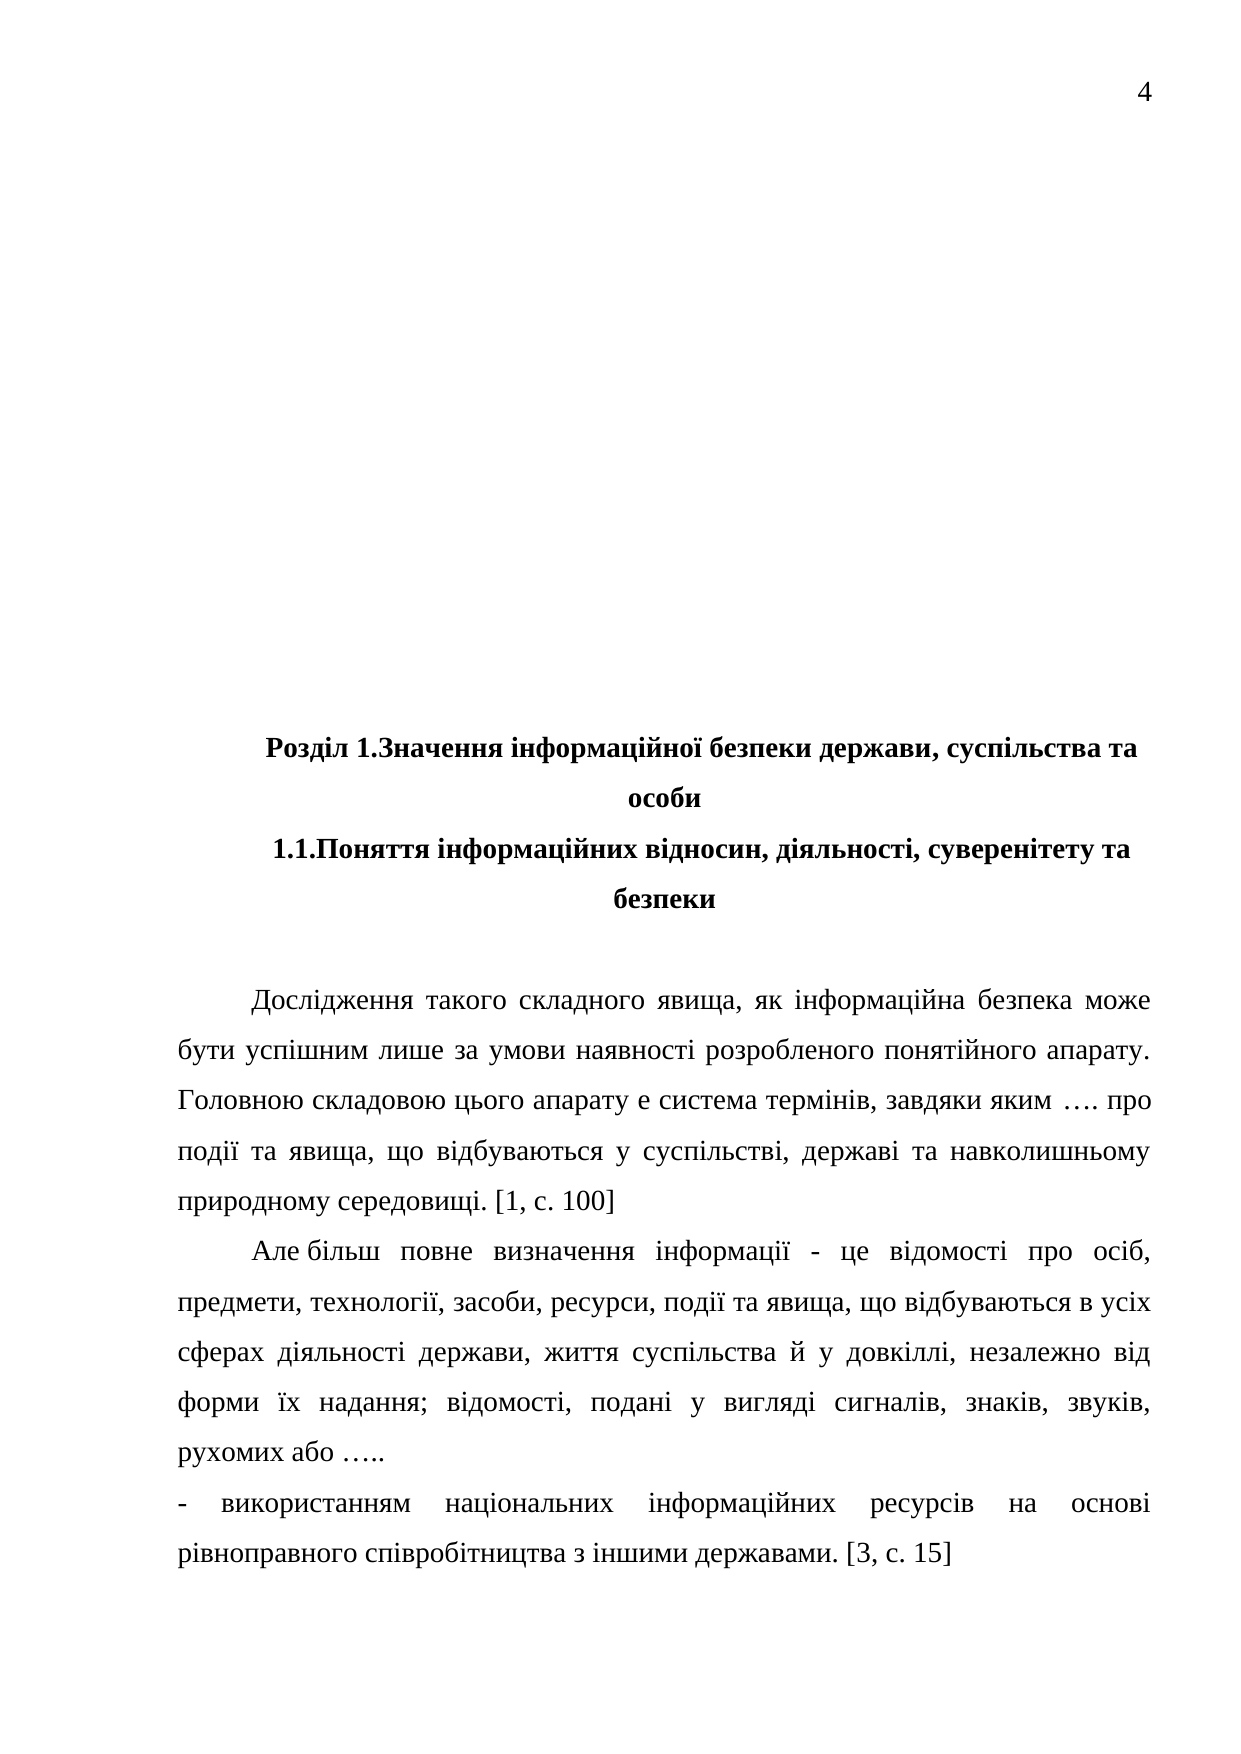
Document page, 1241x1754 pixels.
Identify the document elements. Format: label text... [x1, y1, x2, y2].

text - використанням національних інформаційних ресурсів на основі рівноправного співробітництва з іншими державами. [3, с. 15] [177, 1485, 1152, 1569]
text Але більш повне визначення інформації - це відомості про осіб, предмети, технології, засоби, ресурси, події та явища, що відбуваються в усіх сферах діяльності держави, життя суспільства й у довкіллі, незалежно від форми їх надання; відомості, подані у вигляді сигналів, знаків, звуків, рухомих або ….. [177, 1233, 1152, 1468]
text Дослідження такого складного явища, як інформаційна безпека може бути успішним лише за умови наявності розробленого понятійного апарату. Головною складовою цього апарату е система термінів, завдяки яким …. про події та явища, що відбуваються у суспільстві, державі та навколишньому природному середовищі. [1, с. 100] [177, 982, 1152, 1217]
text 1.1.Поняття інформаційних відносин, діяльності, суверенітету та безпеки [177, 831, 1152, 915]
text Розділ 1.Значення інформаційної безпеки держави, суспільства та особи [177, 730, 1152, 814]
